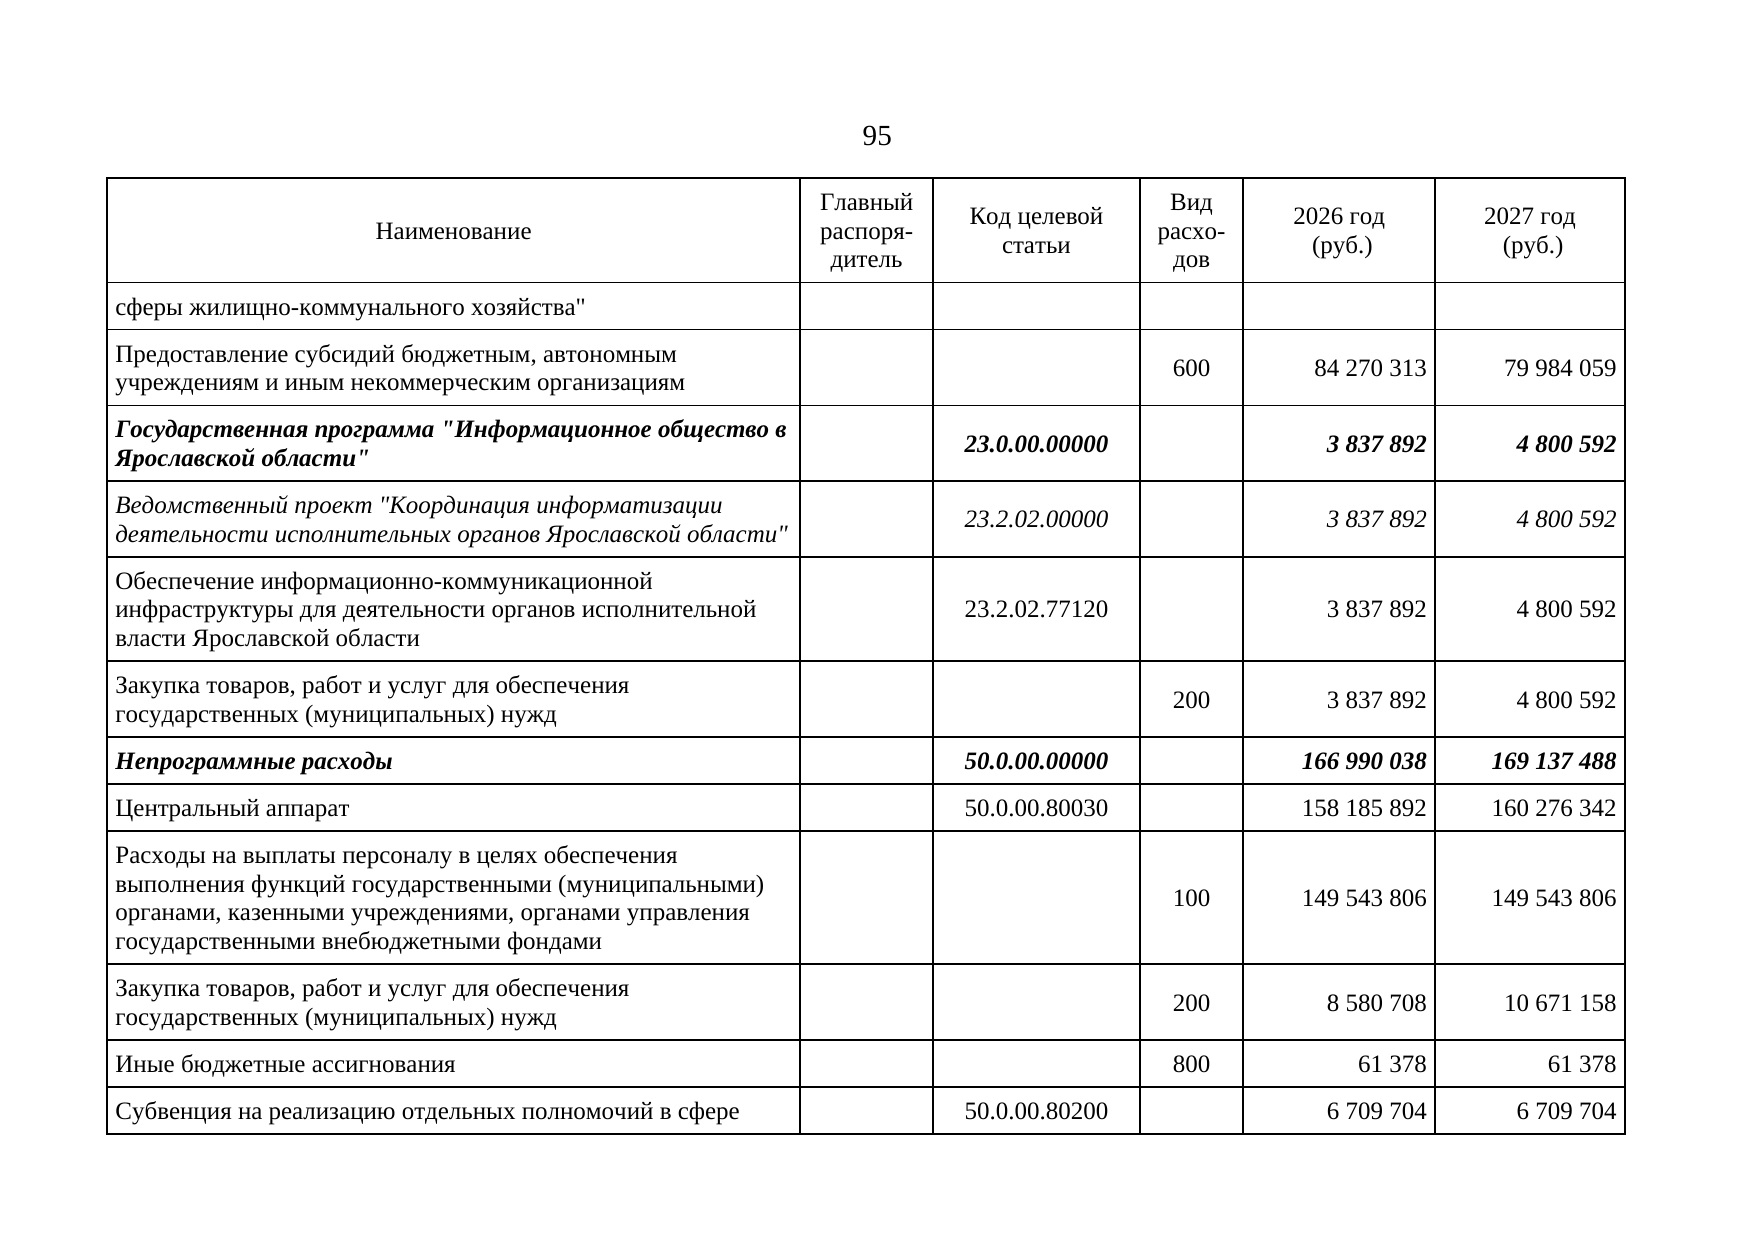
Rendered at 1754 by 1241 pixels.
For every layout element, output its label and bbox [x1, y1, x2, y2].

table_header [1141, 179, 1242, 282]
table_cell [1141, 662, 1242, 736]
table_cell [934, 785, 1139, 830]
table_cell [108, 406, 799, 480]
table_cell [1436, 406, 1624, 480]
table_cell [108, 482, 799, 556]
table_header [934, 179, 1139, 282]
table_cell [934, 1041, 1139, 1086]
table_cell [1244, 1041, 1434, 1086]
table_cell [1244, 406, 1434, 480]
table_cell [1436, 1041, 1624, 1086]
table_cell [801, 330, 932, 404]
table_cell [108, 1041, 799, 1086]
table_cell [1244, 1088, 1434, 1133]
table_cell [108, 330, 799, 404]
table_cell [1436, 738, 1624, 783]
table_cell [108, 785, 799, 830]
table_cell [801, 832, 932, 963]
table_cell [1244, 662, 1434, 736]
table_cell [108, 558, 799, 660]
table_header [1436, 179, 1624, 282]
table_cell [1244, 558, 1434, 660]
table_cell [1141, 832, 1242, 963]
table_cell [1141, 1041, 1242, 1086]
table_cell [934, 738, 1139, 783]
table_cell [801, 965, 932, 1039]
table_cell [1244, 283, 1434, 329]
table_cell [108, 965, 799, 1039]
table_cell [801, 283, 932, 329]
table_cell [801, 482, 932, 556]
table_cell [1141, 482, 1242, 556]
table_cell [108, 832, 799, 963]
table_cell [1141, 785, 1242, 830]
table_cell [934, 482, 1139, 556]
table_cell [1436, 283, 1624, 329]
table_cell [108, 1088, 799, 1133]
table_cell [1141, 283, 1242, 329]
table_header [1244, 179, 1434, 282]
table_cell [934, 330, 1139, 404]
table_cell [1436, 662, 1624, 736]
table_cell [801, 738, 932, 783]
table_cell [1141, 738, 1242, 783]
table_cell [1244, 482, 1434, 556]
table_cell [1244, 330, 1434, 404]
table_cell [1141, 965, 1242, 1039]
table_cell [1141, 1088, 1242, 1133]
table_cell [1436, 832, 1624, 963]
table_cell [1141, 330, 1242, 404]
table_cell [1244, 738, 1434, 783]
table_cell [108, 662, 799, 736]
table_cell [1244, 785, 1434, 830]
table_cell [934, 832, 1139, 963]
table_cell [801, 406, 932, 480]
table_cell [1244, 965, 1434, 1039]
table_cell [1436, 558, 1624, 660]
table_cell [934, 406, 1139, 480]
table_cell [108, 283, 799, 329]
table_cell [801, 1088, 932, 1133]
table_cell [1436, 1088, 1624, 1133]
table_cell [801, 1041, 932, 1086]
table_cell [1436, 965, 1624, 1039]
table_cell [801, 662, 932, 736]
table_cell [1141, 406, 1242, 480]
table_header [108, 179, 799, 282]
table_header [801, 179, 932, 282]
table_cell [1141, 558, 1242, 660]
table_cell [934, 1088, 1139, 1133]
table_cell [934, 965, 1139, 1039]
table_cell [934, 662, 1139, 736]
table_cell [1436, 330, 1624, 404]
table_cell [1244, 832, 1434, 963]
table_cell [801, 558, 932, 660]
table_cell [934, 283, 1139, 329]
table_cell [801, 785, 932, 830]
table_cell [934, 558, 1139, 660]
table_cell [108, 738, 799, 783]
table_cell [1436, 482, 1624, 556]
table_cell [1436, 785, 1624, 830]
